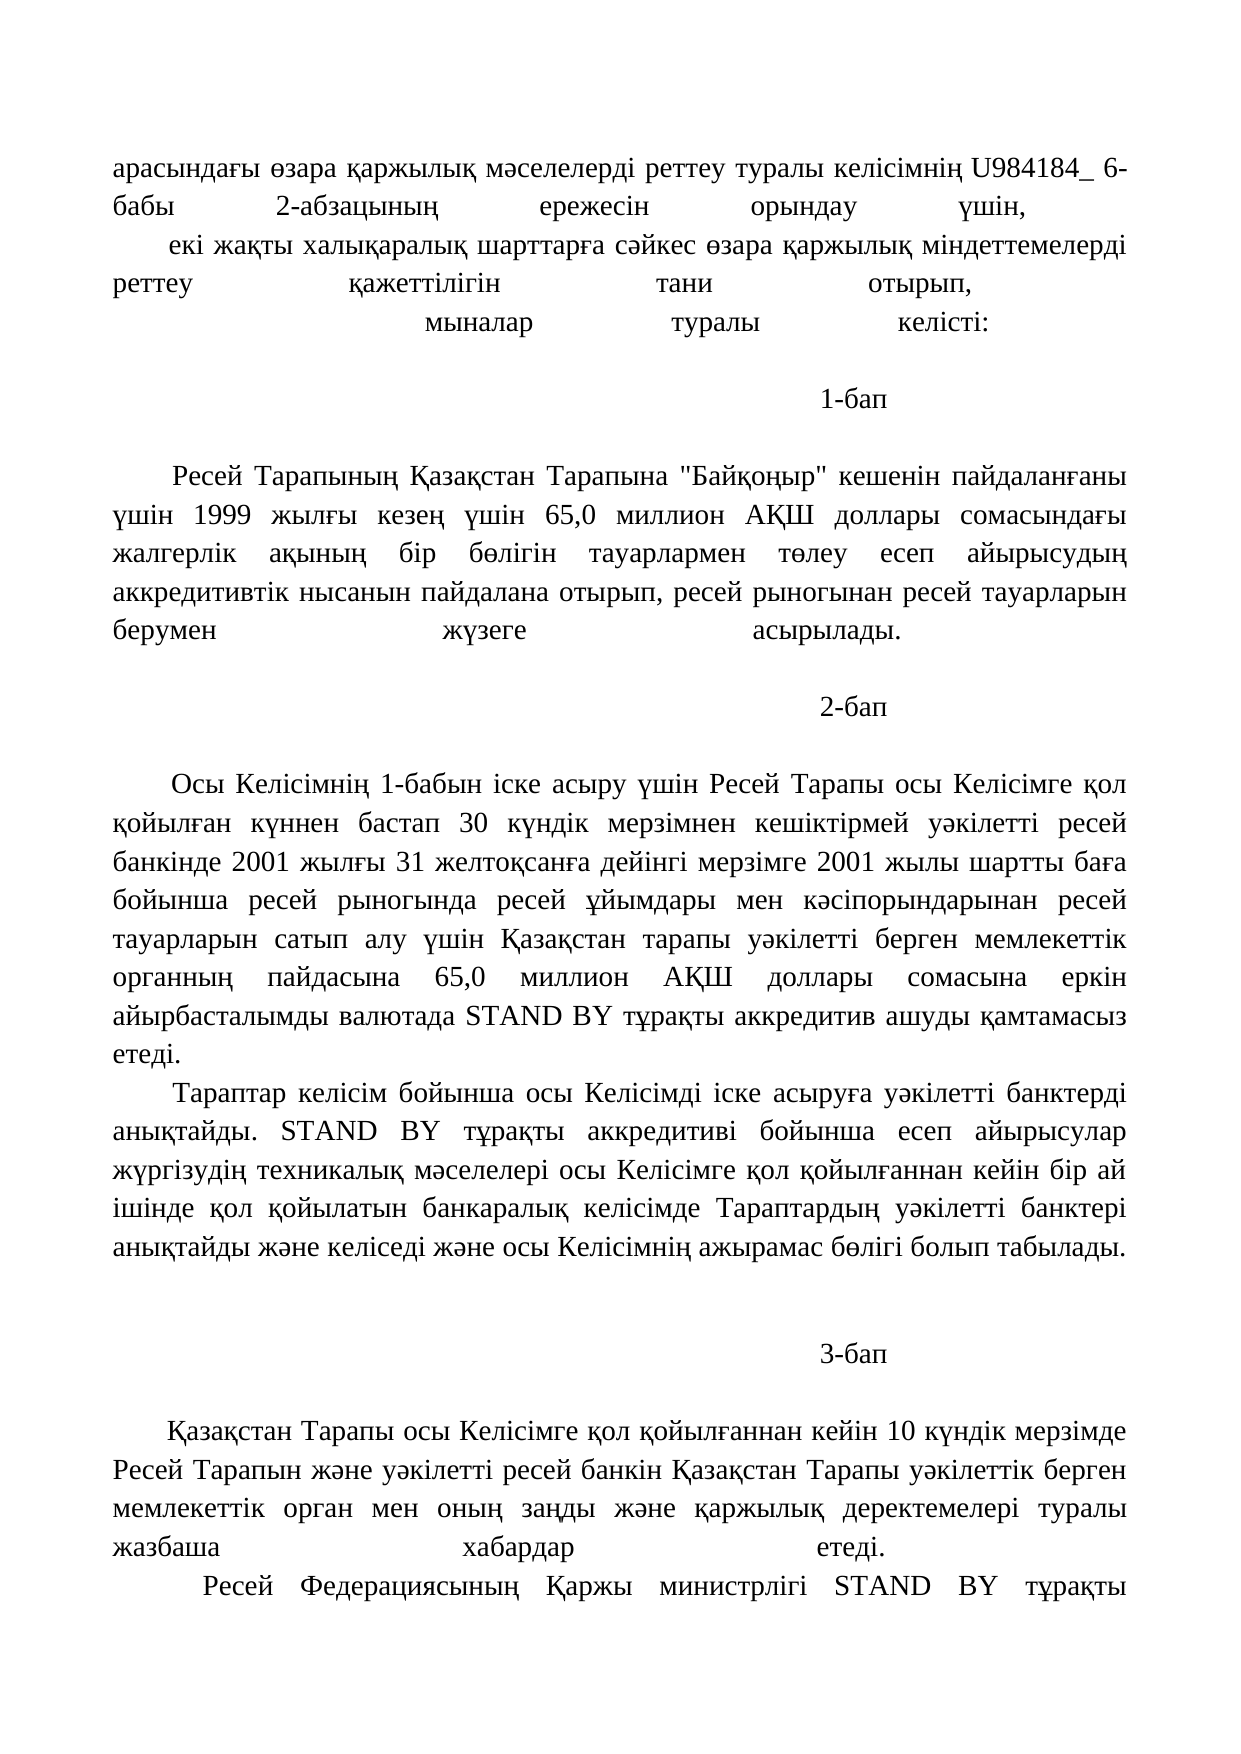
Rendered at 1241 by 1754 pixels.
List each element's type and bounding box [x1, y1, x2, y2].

text [112, 150, 1128, 1601]
